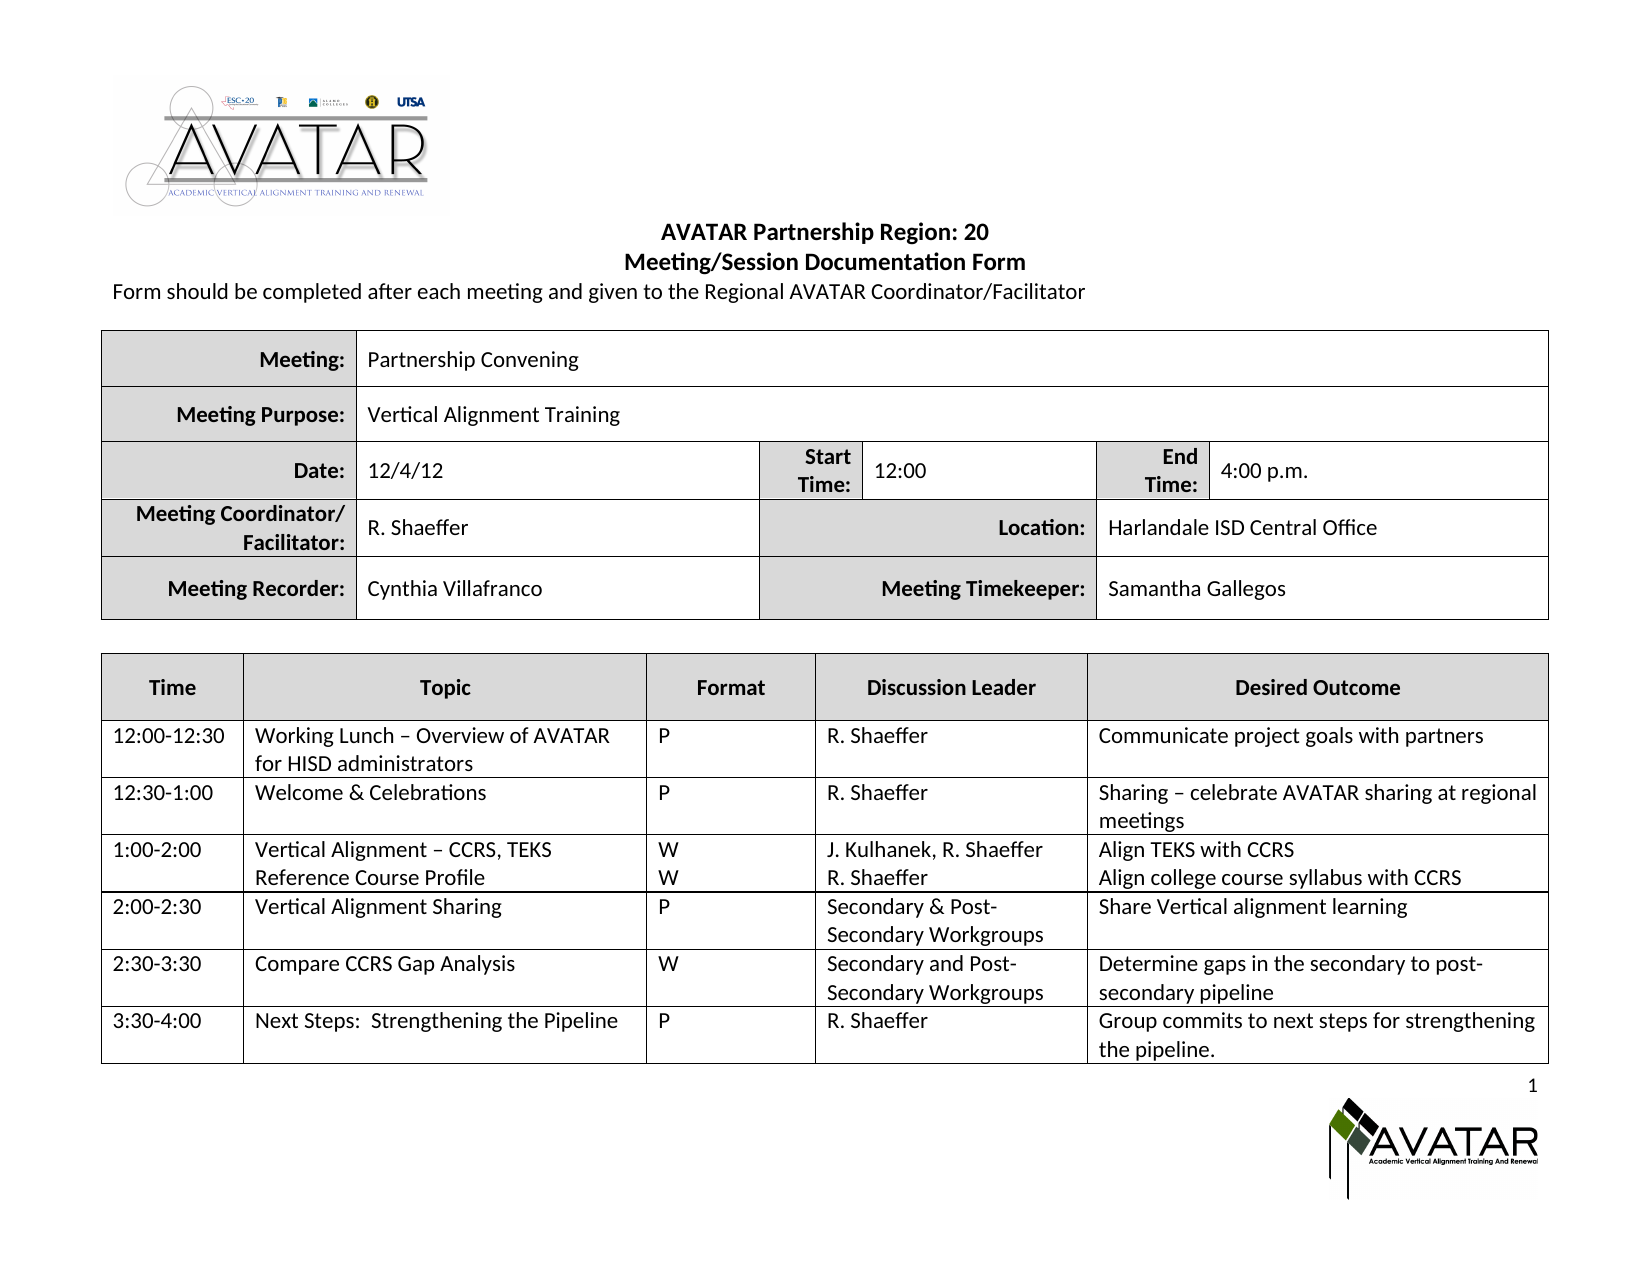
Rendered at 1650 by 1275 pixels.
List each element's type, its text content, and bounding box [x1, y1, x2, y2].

table_header Discussion Leader [816, 654, 1087, 720]
table_cell Align TEKS with CCRS Align college course syllabus with CCRS [1088, 835, 1548, 891]
table_cell Meeting Purpose: [102, 387, 356, 441]
picture [1329, 1098, 1538, 1200]
table_cell 2:30-3:30 [102, 950, 243, 1006]
table_cell P [647, 778, 815, 834]
table_cell W W [647, 835, 815, 891]
table_cell Secondary & Post-Secondary Workgroups [816, 893, 1087, 948]
table_cell 1:00-2:00 [102, 835, 243, 891]
table_cell 12:30-1:00 [102, 778, 243, 834]
table_cell 12:00-12:30 [102, 721, 243, 777]
picture [112, 75, 451, 216]
table_cell 12/4/12 [357, 442, 759, 498]
table_cell Harlandale ISD Central Office [1097, 500, 1548, 556]
text Form should be completed after each meeting and given to the Regional AVATAR Coordinator/Facilitator [112, 277, 1537, 305]
table_cell Secondary and Post-Secondary Workgroups [816, 950, 1087, 1006]
table_cell Cynthia Villafranco [357, 557, 759, 619]
table_cell Start Time: [760, 442, 862, 498]
table_cell W [647, 950, 815, 1006]
text Meeting/Session Documentation Form [112, 247, 1537, 277]
table_cell Communicate project goals with partners [1088, 721, 1548, 777]
table_cell Next Steps: Strengthening the Pipeline [244, 1007, 646, 1063]
table_cell R. Shaeffer [816, 721, 1087, 777]
table_cell R. Shaeffer [816, 1007, 1087, 1063]
table_header Topic [244, 654, 646, 720]
table_cell 2:00-2:30 [102, 893, 243, 948]
table_cell P [647, 1007, 815, 1063]
table_header Desired Outcome [1088, 654, 1548, 720]
table_cell Sharing – celebrate AVATAR sharing at regional meetings [1088, 778, 1548, 834]
table_header Format [647, 654, 815, 720]
table_cell 3:30-4:00 [102, 1007, 243, 1063]
table_header Partnership Convening [357, 331, 1548, 386]
table_cell Vertical Alignment Training [357, 387, 1548, 441]
table_cell Group commits to next steps for strengthening the pipeline. [1088, 1007, 1548, 1063]
table_cell J. Kulhanek, R. Shaeffer R. Shaeffer [816, 835, 1087, 891]
table_header Meeting: [102, 331, 356, 386]
table_cell End Time: [1097, 442, 1209, 498]
table_cell Compare CCRS Gap Analysis [244, 950, 646, 1006]
table_cell P [647, 893, 815, 948]
table_cell Samantha Gallegos [1097, 557, 1548, 619]
table_cell Date: [102, 442, 356, 498]
table_cell Welcome & Celebrations [244, 778, 646, 834]
table_cell Meeting Coordinator/ Facilitator: [102, 500, 356, 556]
table_cell Location: [760, 500, 1096, 556]
table_cell R. Shaeffer [357, 500, 759, 556]
table_cell Working Lunch – Overview of AVATAR for HISD administrators [244, 721, 646, 777]
table_cell Vertical Alignment Sharing [244, 893, 646, 948]
table_cell R. Shaeffer [816, 778, 1087, 834]
table_header Time [102, 654, 243, 720]
table_cell Vertical Alignment – CCRS, TEKS Reference Course Profile [244, 835, 646, 891]
table_cell 4:00 p.m. [1210, 442, 1548, 498]
table_cell P [647, 721, 815, 777]
table_cell Determine gaps in the secondary to post-secondary pipeline [1088, 950, 1548, 1006]
table_cell Meeting Recorder: [102, 557, 356, 619]
text AVATAR Partnership Region: 20 [112, 216, 1537, 247]
table_cell Share Vertical alignment learning [1088, 893, 1548, 948]
table_cell Meeting Timekeeper: [760, 557, 1096, 619]
table_cell 12:00 [863, 442, 1096, 498]
